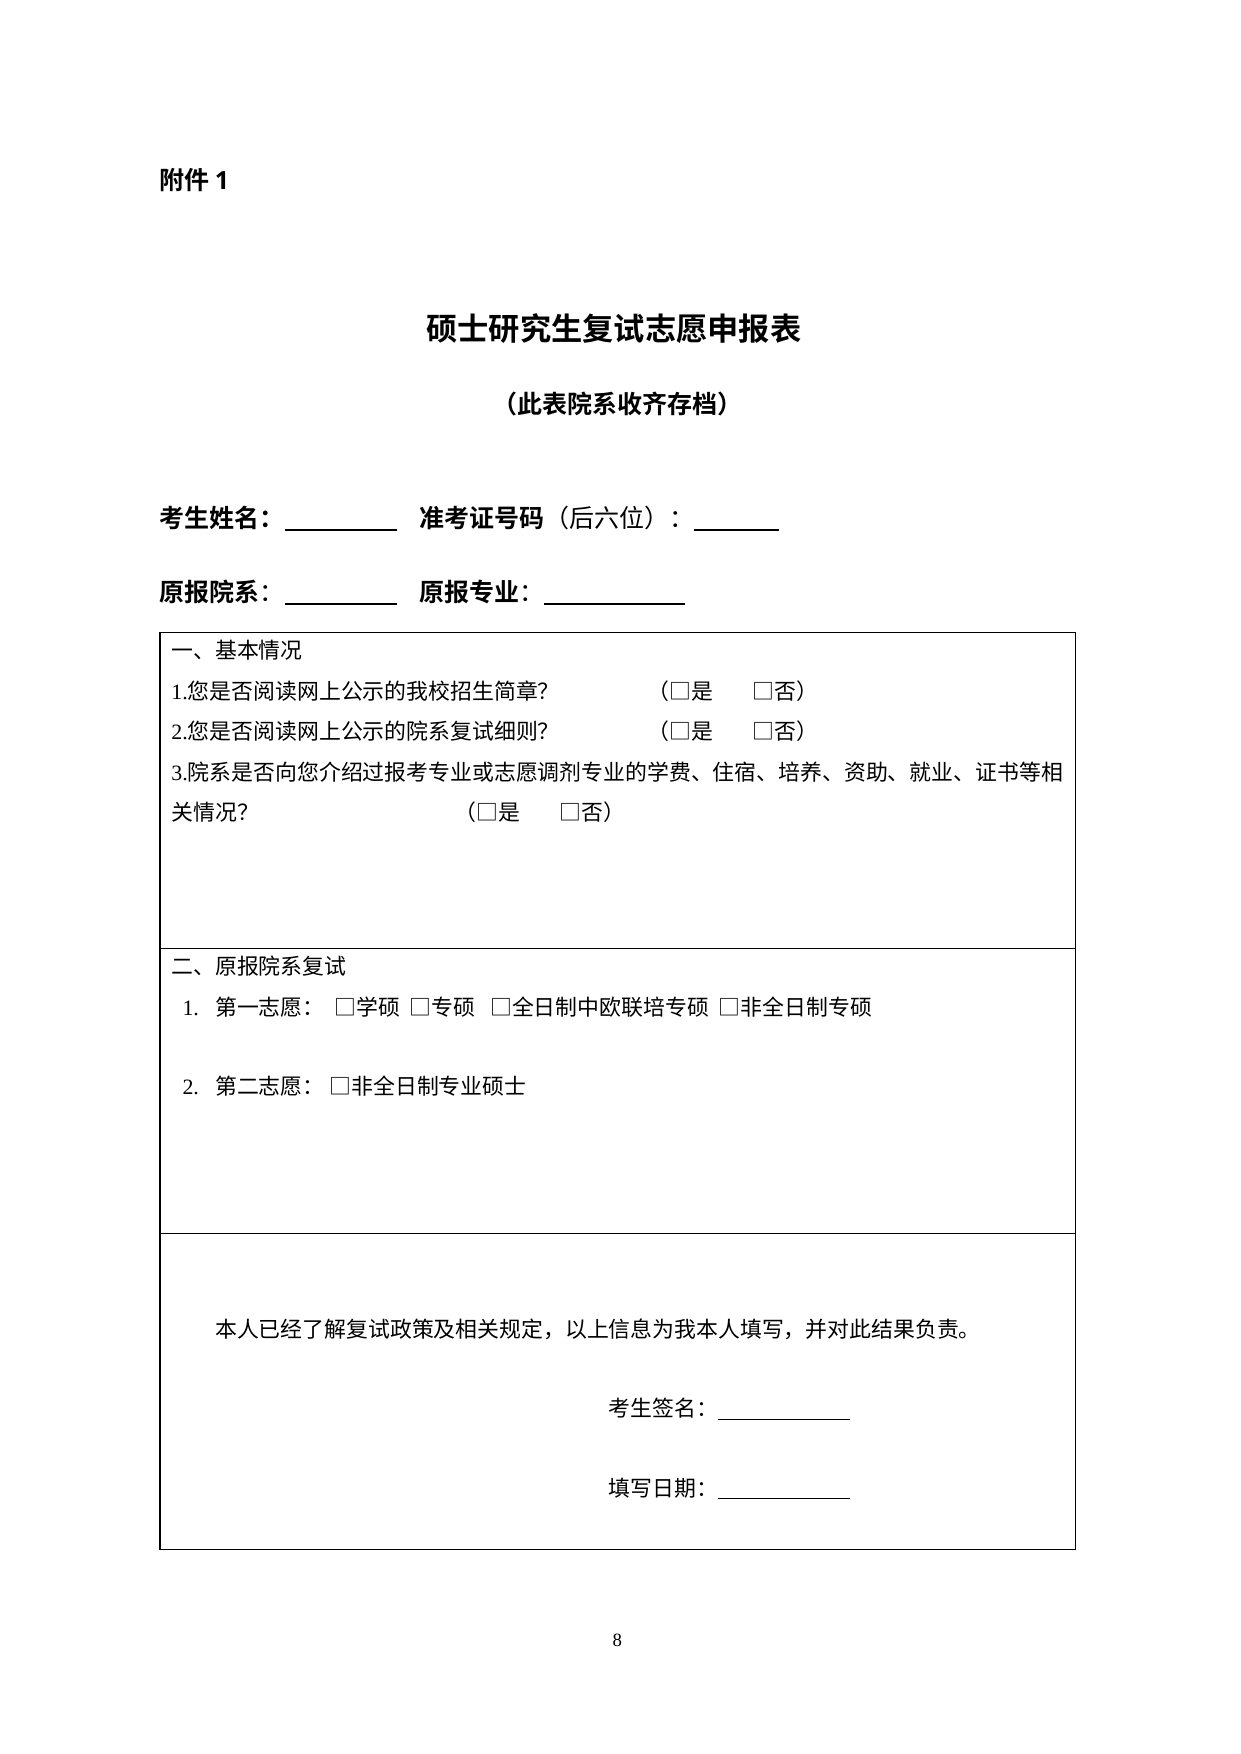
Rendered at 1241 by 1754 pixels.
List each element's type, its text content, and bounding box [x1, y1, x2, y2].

table_cell 本人已经了解复试政策及相关规定，以上信息为我本人填写，并对此结果负责。 考生签名： 填写日期： [161, 1234, 1075, 1549]
subtitle 硕士研究生复试志愿申报表 [159, 294, 1075, 359]
text （此表院系收齐存档） [159, 370, 1075, 435]
table_header 一、基本情况 1.您是否阅读网上公示的我校招生简章？ （□是 □否） 2.您是否阅读网上公示的院系复试细则？ （□是 □否） 3.院系是否向您介绍过报考专业或志愿调剂专业的学费、住宿、培养、资助、就业、证书等相关情况？ （□是 □否） [161, 633, 1075, 948]
subtitle 附件1 [159, 146, 1075, 211]
text 原报院系： 原报专业： [159, 558, 1075, 623]
text 考生姓名： 准考证号码（后六位）： [159, 484, 1075, 549]
table_cell 二、原报院系复试 1. 第一志愿： □学硕 □专硕 □全日制中欧联培专硕 □非全日制专硕 2. 第二志愿： □非全日制专业硕士 [161, 949, 1075, 1233]
